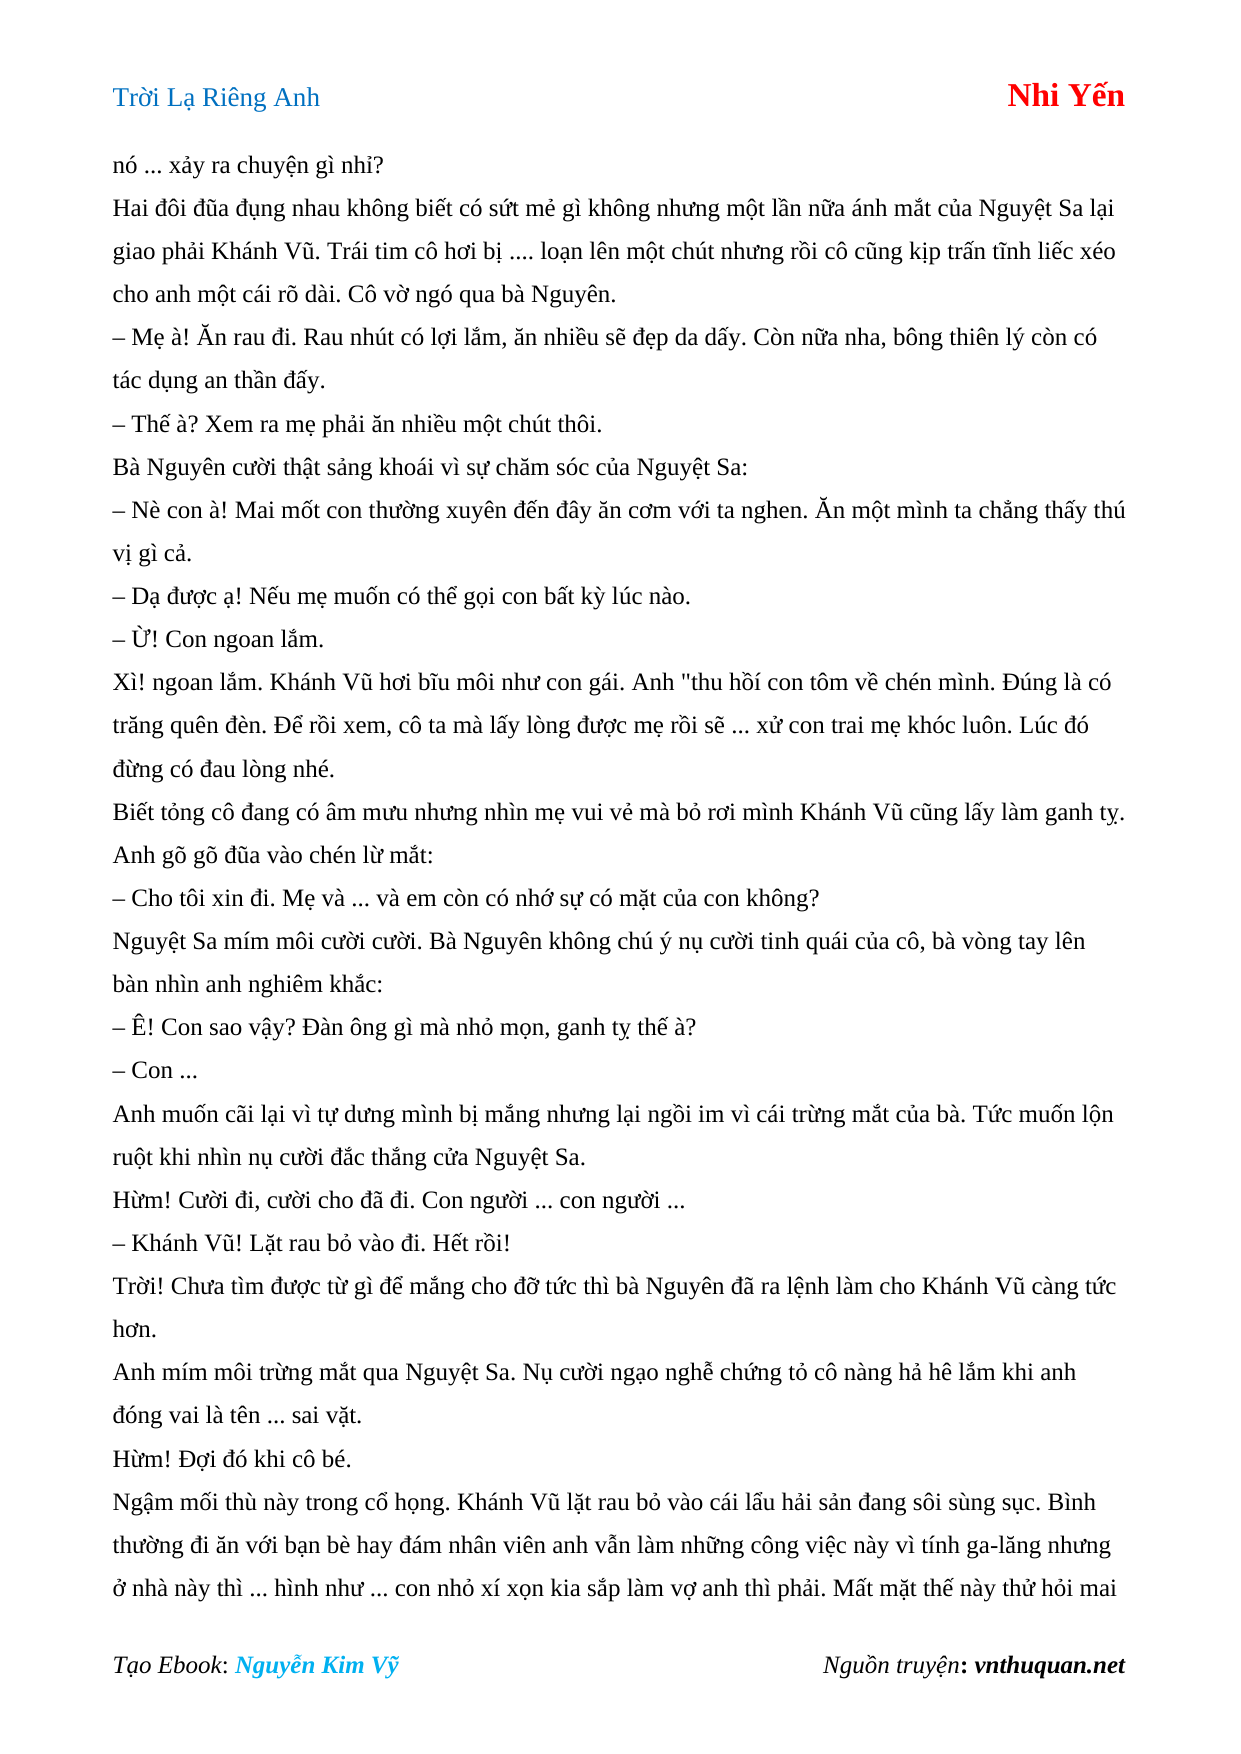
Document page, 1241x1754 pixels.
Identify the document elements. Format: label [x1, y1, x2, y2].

text [112, 150, 1128, 1602]
